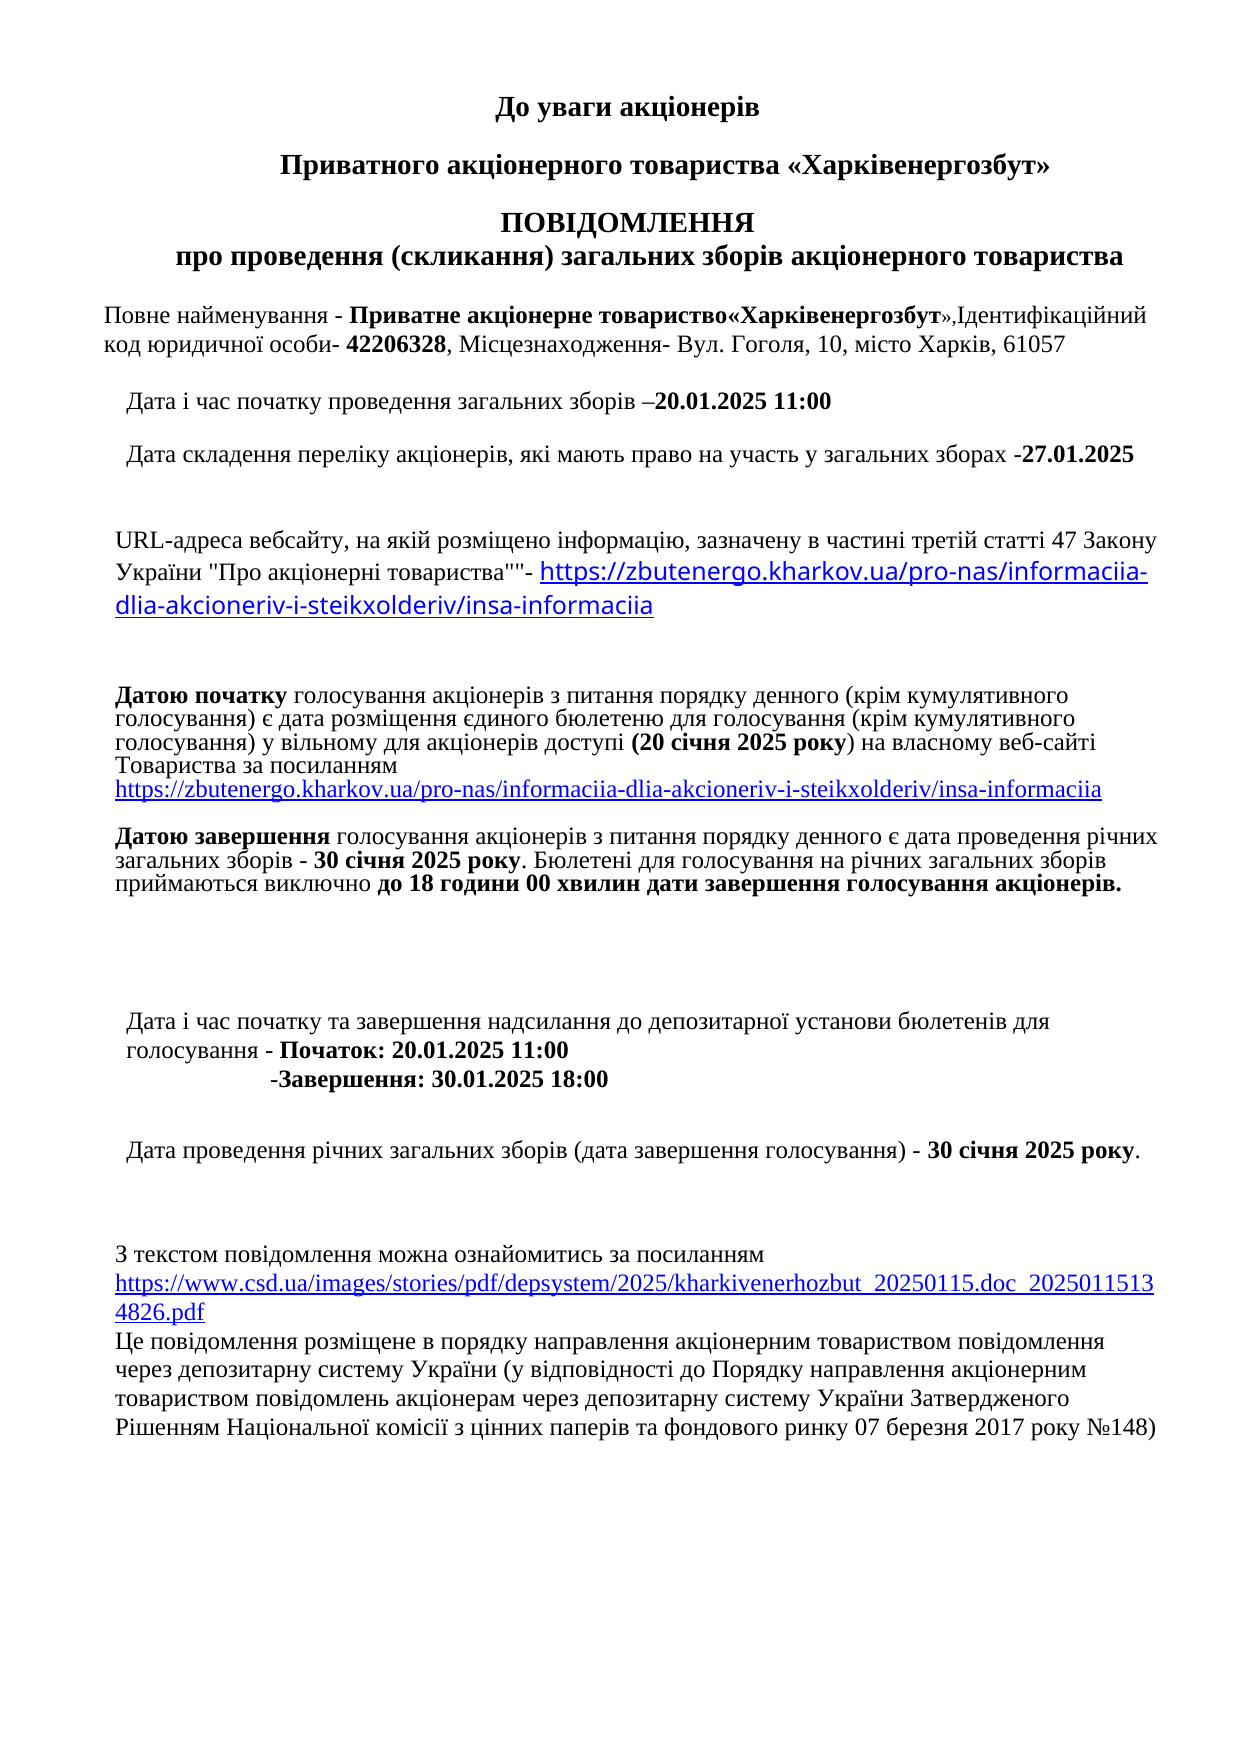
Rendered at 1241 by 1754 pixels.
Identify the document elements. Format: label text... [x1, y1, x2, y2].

table_header [92, 386, 1240, 1585]
text ПОВІДОМЛЕННЯ [103, 209, 1152, 238]
text про проведення (скликання) загальних зборів акціонерного товариства [89, 238, 1196, 272]
text Повне найменування - Приватне акціонерне товариство«Харківенергозбут»,Ідентифікаційний код юридичної особи- 42206328, Місцезнаходження- Вул. Гоголя, 10, місто Харків, 61057 [103, 300, 1152, 358]
text До уваги акціонерів [103, 89, 1152, 122]
table_header [92, 122, 1212, 180]
